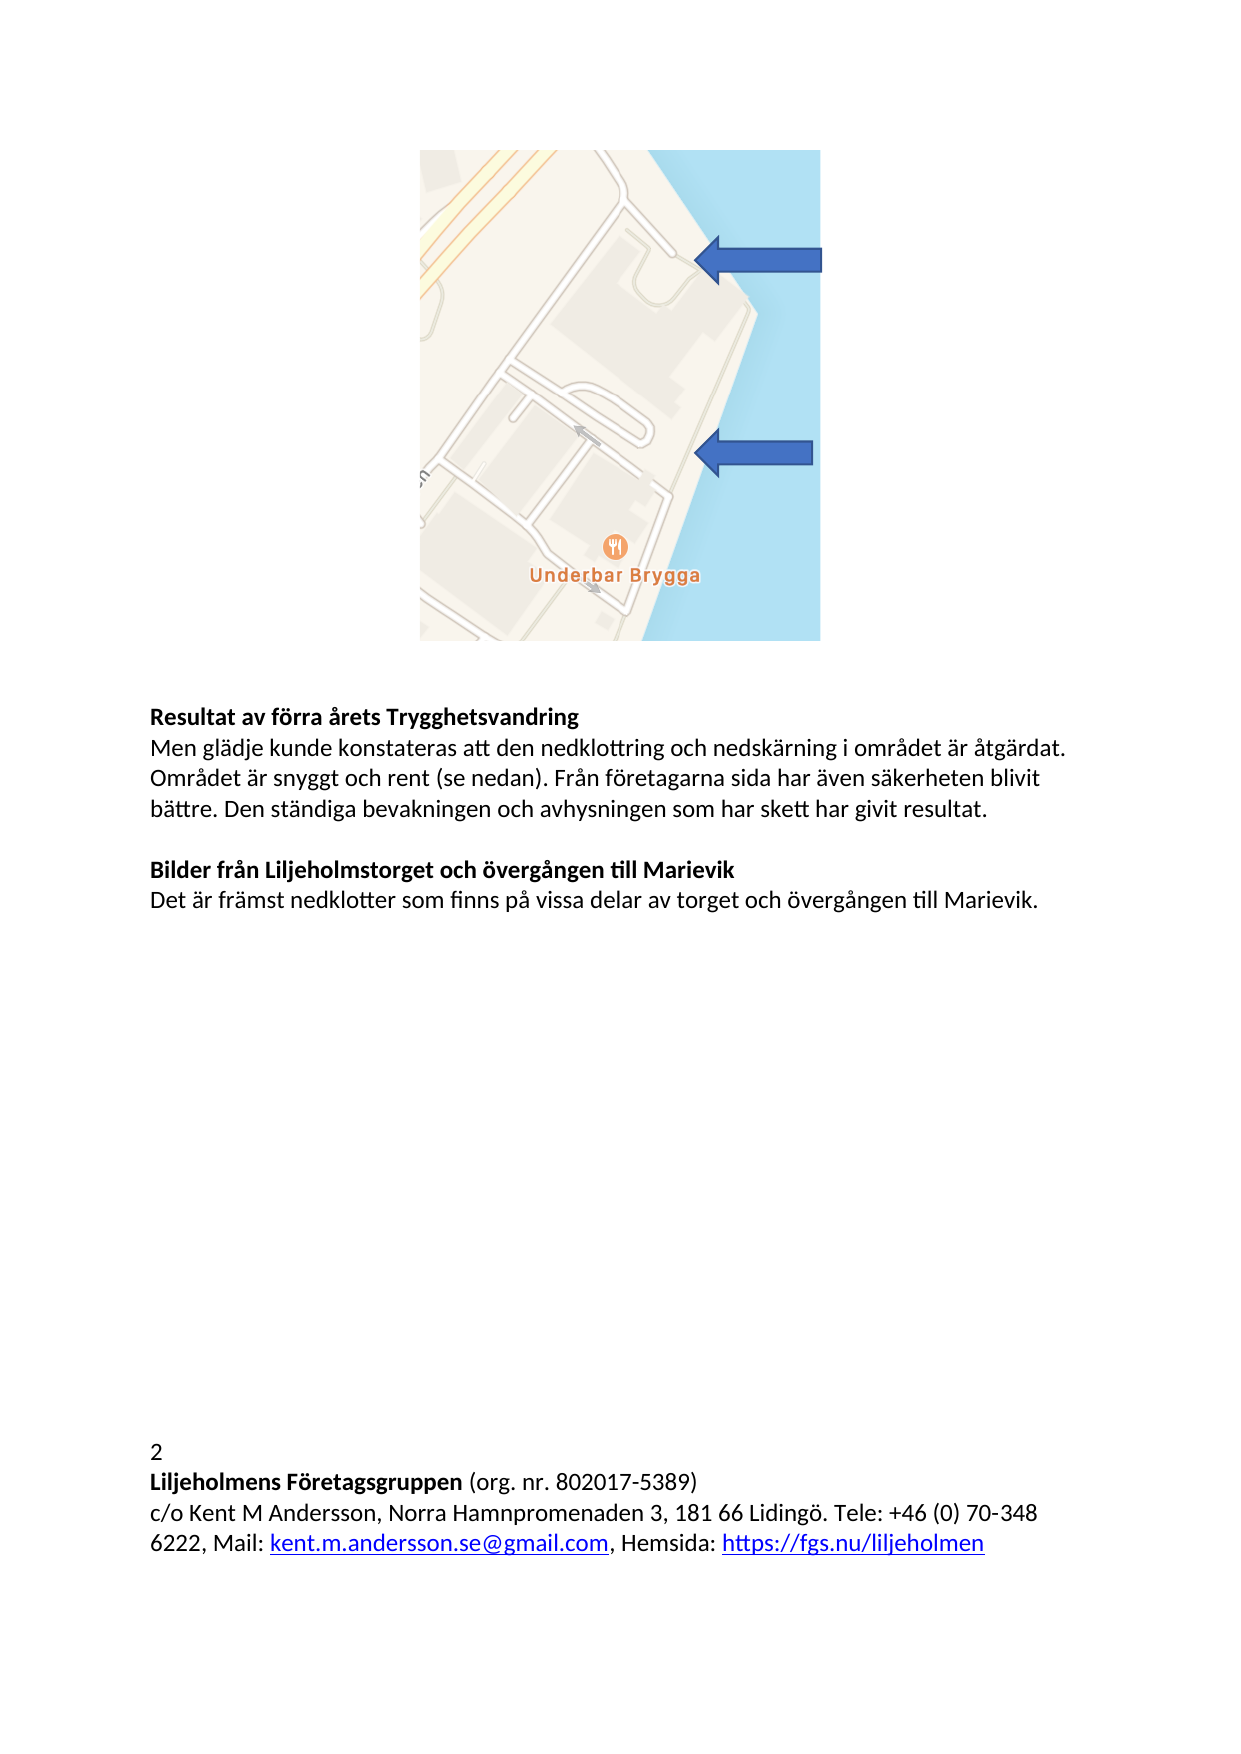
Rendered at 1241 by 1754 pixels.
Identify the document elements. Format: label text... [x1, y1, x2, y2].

text Men glädje kunde konstateras att den nedklottring och nedskärning i området är åtgärdat. Området är snyggt och rent (se nedan). Från företagarna sida har även säkerheten blivit bättre. Den ständiga bevakningen och avhysningen som har skett har givit resultat. [150, 732, 1090, 823]
text Det är främst nedklotter som finns på vissa delar av torget och övergången till Marievik. [150, 884, 1090, 915]
picture [419, 150, 821, 641]
text Resultat av förra årets Trygghetsvandring [150, 701, 1090, 732]
text Bilder från Liljeholmstorget och övergången till Marievik [150, 854, 1090, 884]
